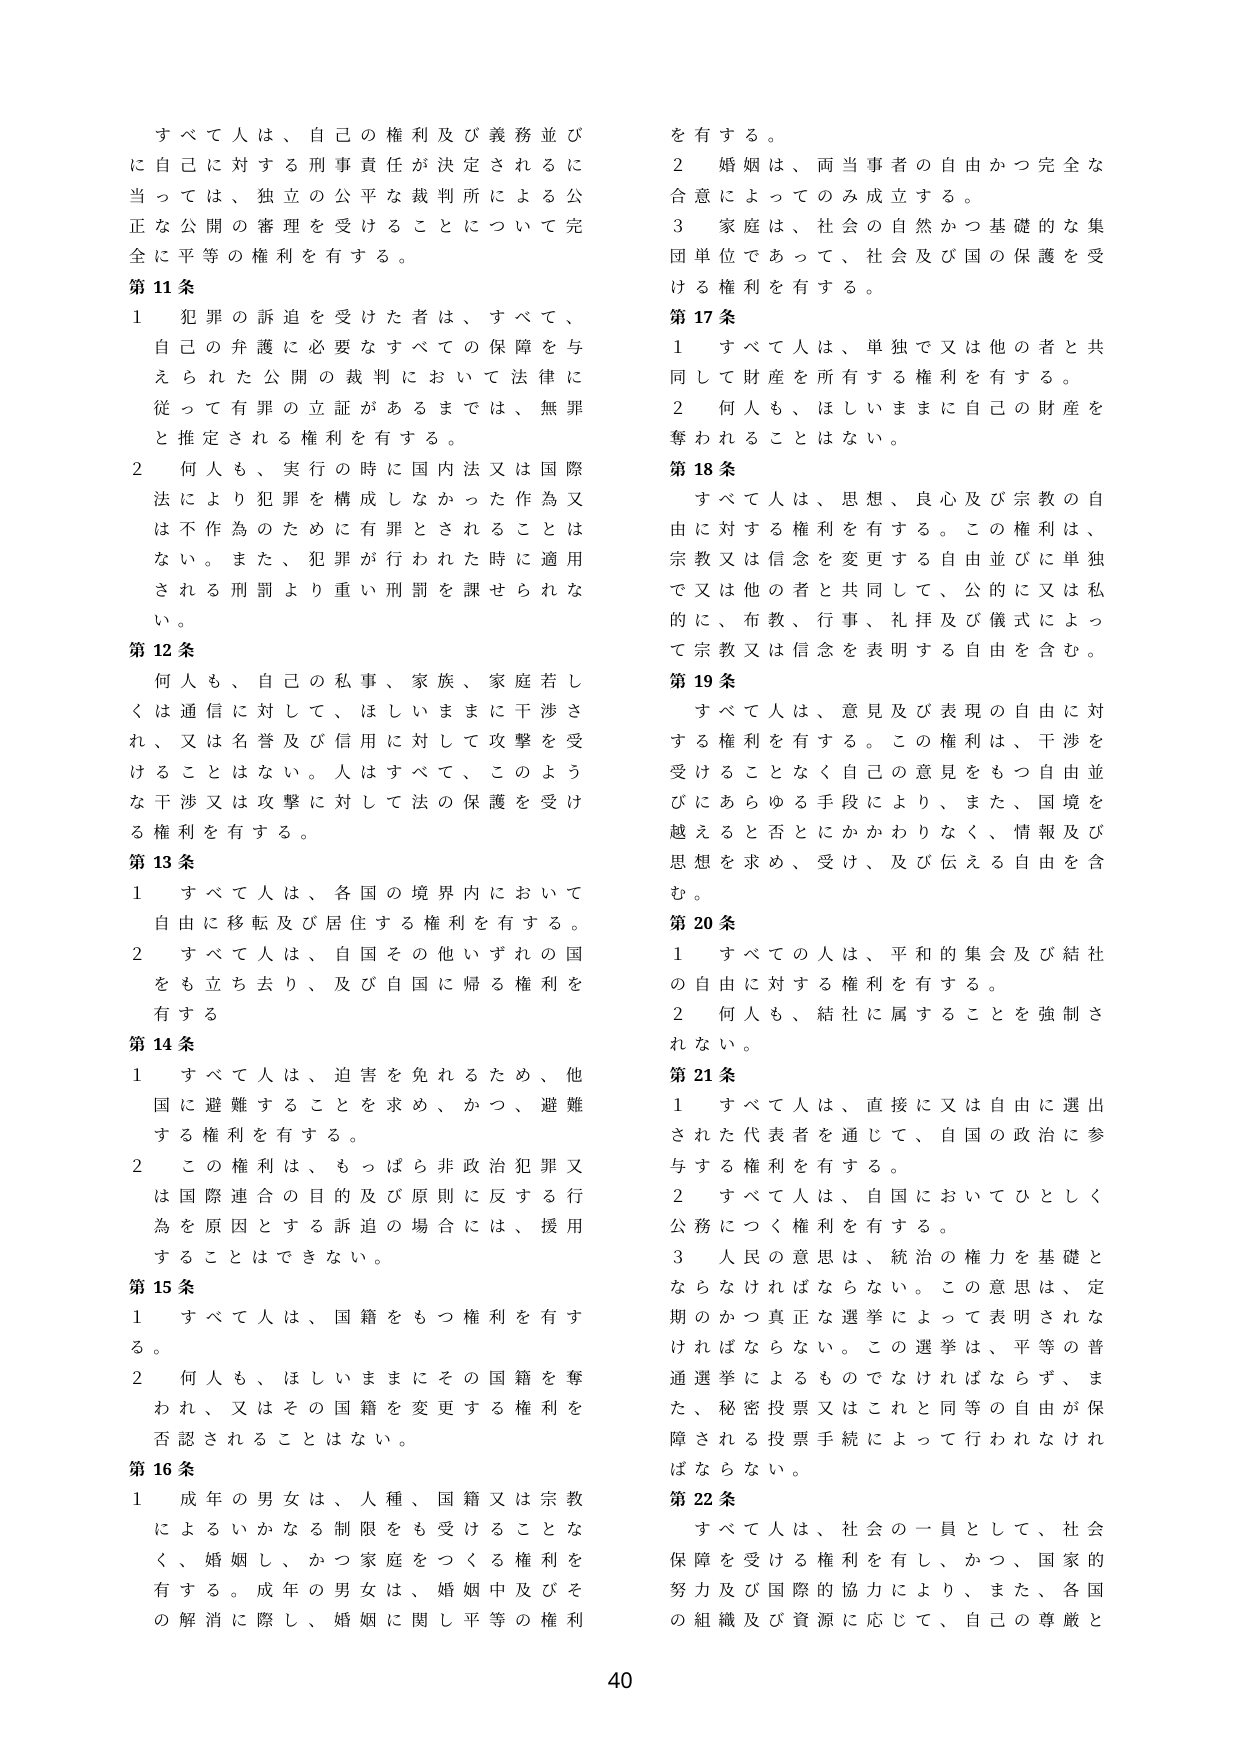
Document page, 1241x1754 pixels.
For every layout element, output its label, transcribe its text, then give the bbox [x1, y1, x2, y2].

text 第17条 [649, 301, 1112, 331]
text １ すべて人は、単独で又は他の者と共同して財産を所有する権利を有する。 [649, 331, 1112, 392]
text ２ 婚姻は、両当事者の自由かつ完全な合意によってのみ成立する。 [649, 149, 1112, 210]
text ２ 何人も、結社に属することを強制されない。 [649, 998, 1112, 1059]
text 第19条 すべて人は、意見及び表現の自由に対する権利を有する。この権利は、干渉を受けることなく自己の意見をもつ自由並びにあらゆる手段により、また、国境を越えると否とにかかわりなく、情報及び思想を求め、受け、及び伝える自由を含む。 [649, 665, 1112, 907]
text １ すべての人は、平和的集会及び結社の自由に対する権利を有する。 [649, 938, 1112, 998]
text 第10条 すべて人は、自己の権利及び義務並びに自己に対する刑事責任が決定されるに当っては、独立の公平な裁判所による公正な公開の審理を受けることについて完全に平等の権利を有する。 [128, 119, 591, 271]
text 第14条 [128, 1028, 591, 1059]
text 第21条 [649, 1059, 1112, 1089]
text ２ すべて人は、自国その他いずれの国をも立ち去り、及び自国に帰る権利を有する [128, 938, 591, 1028]
text １ すべて人は、直接に又は自由に選出された代表者を通じて、自国の政治に参与する権利を有する。 [649, 1089, 1112, 1180]
text ３ 家庭は、社会の自然かつ基礎的な集団単位であって、社会及び国の保護を受ける権利を有する。 [649, 210, 1112, 301]
text １ すべて人は、各国の境界内において自由に移転及び居住する権利を有する。 [128, 877, 591, 938]
text 第11条 [128, 271, 591, 301]
text １ 犯罪の訴追を受けた者は、すべて、自己の弁護に必要なすべての保障を与えられた公開の裁判において法律に従って有罪の立証があるまでは、無罪と推定される権利を有する。 [128, 301, 591, 453]
text １ すべて人は、国籍をもつ権利を有する。 [128, 1301, 591, 1362]
text １ 成年の男女は、人種、国籍又は宗教によるいかなる制限をも受けることなく、婚姻し、かつ家庭をつくる権利を有する。成年の男女は、婚姻中及びその解消に際し、婚姻に関し平等の権利を有する。 [128, 1483, 591, 1635]
text ２ 何人も、実行の時に国内法又は国際法により犯罪を構成しなかった作為又は不作為のために有罪とされることはない。また、犯罪が行われた時に適用される刑罰より重い刑罰を課せられない。 [128, 453, 591, 634]
text ３ 人民の意思は、統治の権力を基礎とならなければならない。この意思は、定期のかつ真正な選挙によって表明されなければならない。この選挙は、平等の普通選挙によるものでなければならず、また、秘密投票又はこれと同等の自由が保障される投票手続によって行われなければならない。 [649, 1241, 1112, 1483]
text 第12条 何人も、自己の私事、家族、家庭若しくは通信に対して、ほしいままに干渉され、又は名誉及び信用に対して攻撃を受けることはない。人はすべて、このような干渉又は攻撃に対して法の保護を受ける権利を有する。 [128, 634, 591, 847]
text １ 成年の男女は、人種、国籍又は宗教によるいかなる制限をも受けることなく、婚姻し、かつ家庭をつくる権利を有する。成年の男女は、婚姻中及びその解消に際し、婚姻に関し平等の権利を有する。 [649, 119, 1112, 149]
text 第15条 [128, 1271, 591, 1301]
text 第18条 すべて人は、思想、良心及び宗教の自由に対する権利を有する。この権利は、宗教又は信念を変更する自由並びに単独で又は他の者と共同して、公的に又は私的に、布教、行事、礼拝及び儀式によって宗教又は信念を表明する自由を含む。 [649, 453, 1112, 665]
text 第22条 すべて人は、社会の一員として、社会保障を受ける権利を有し、かつ、国家的努力及び国際的協力により、また、各国の組織及び資源に応じて、自己の尊厳と自己の人格の自由な発展とに欠くことのできない経済的、社会的及び文化的権利を実現する権利を有する。 [649, 1483, 1112, 1635]
text ２ 何人も、ほしいままに自己の財産を奪われることはない。 [649, 392, 1112, 453]
text 第13条 [128, 847, 591, 877]
text ２ すべて人は、自国においてひとしく公務につく権利を有する。 [649, 1180, 1112, 1241]
text １ すべて人は、迫害を免れるため、他国に避難することを求め、かつ、避難する権利を有する。 [128, 1059, 591, 1150]
text 第16条 [128, 1453, 591, 1483]
text ２ 何人も、ほしいままにその国籍を奪われ、又はその国籍を変更する権利を否認されることはない。 [128, 1362, 591, 1453]
text ２ この権利は、もっぱら非政治犯罪又は国際連合の目的及び原則に反する行為を原因とする訴追の場合には、援用することはできない。 [128, 1150, 591, 1271]
text 第20条 [649, 907, 1112, 938]
